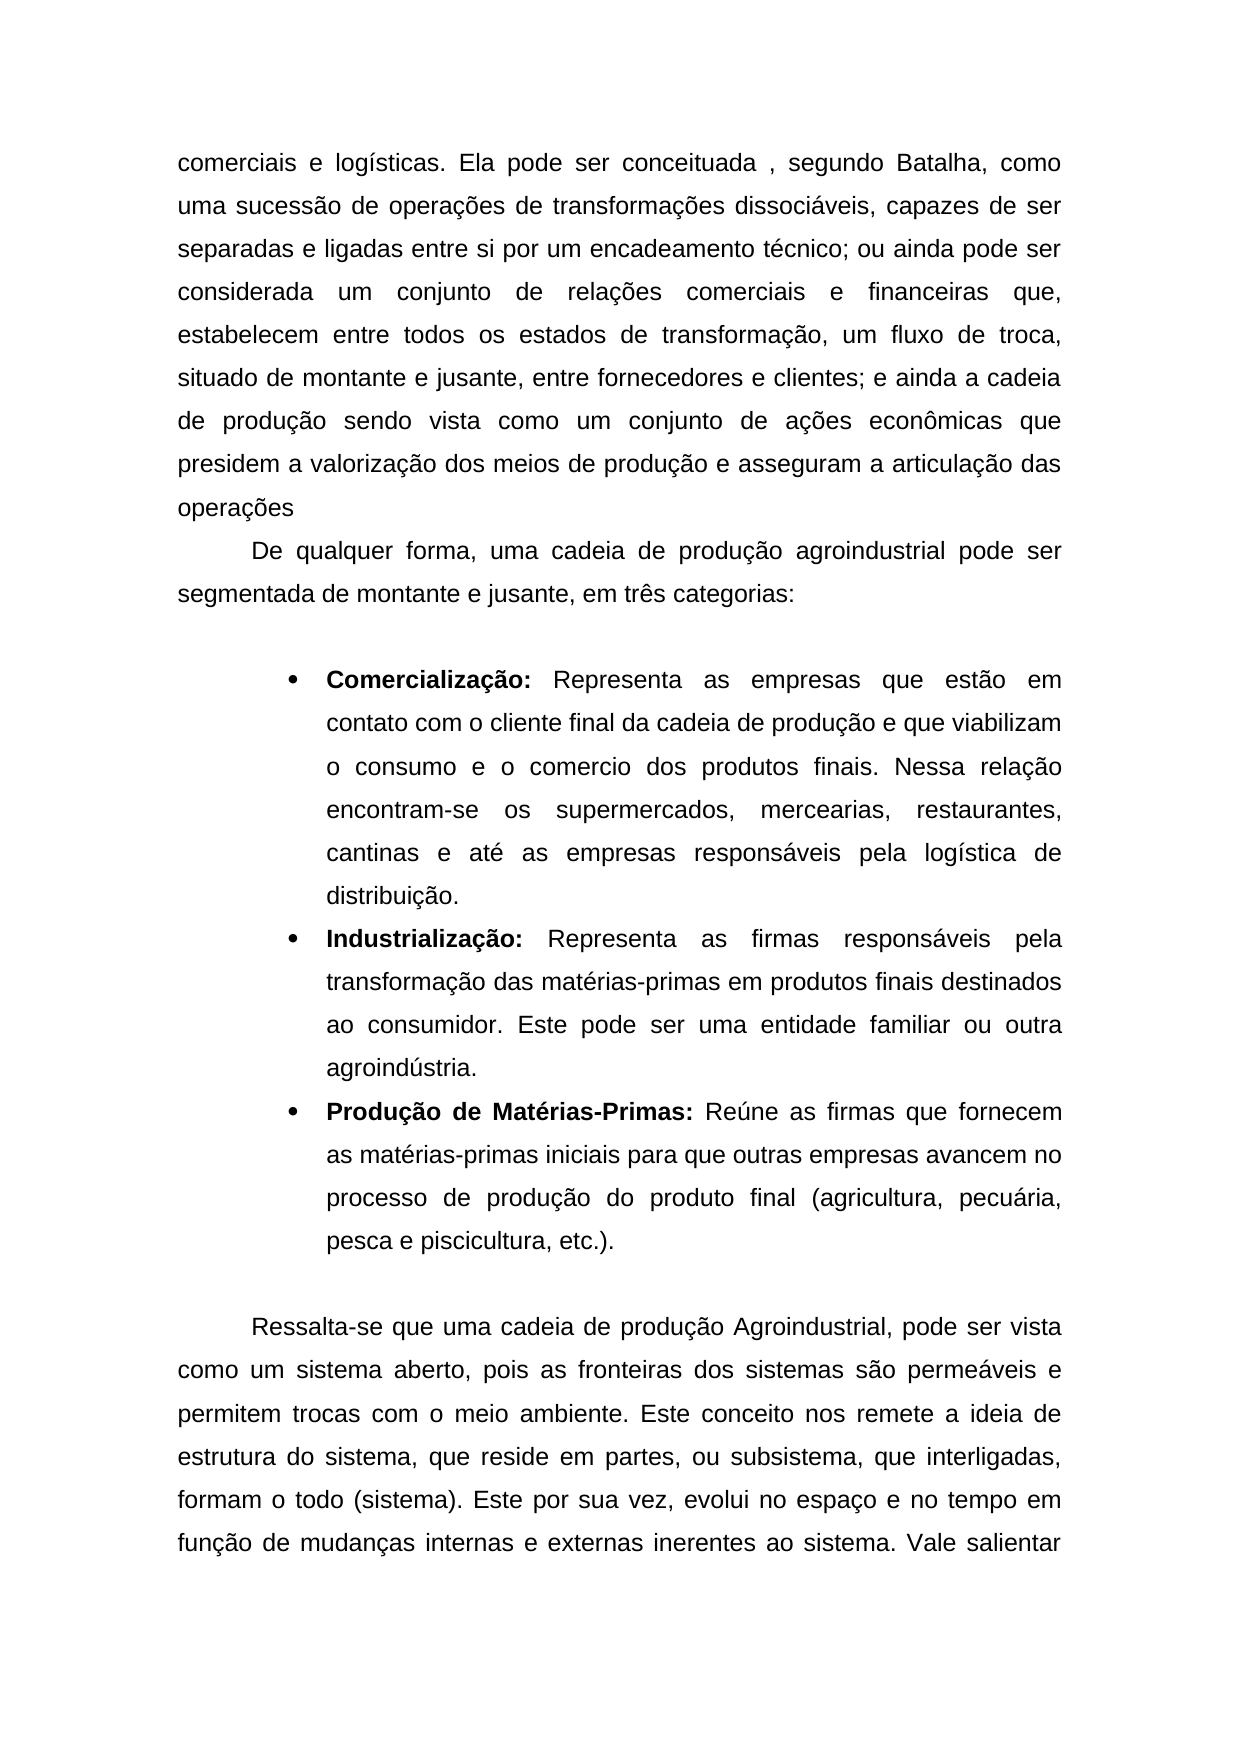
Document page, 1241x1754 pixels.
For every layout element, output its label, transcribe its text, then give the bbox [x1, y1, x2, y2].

text De qualquer forma, uma cadeia de produção agroindustrial pode ser segmentada de montante e jusante, em três categorias: [177, 536, 1063, 608]
list Comercialização: Representa as empresas que estão em contato com o cliente final da cadeia de produção e que viabilizam o consumo e o comercio dos produtos finais. Nessa relação encontram-se os supermercados, mercearias, restaurantes, cantinas e até as empresas responsáveis pela logística de distribuição. [288, 665, 1063, 909]
list Industrialização: Representa as firmas responsáveis pela transformação das matérias-primas em produtos finais destinados ao consumidor. Este pode ser uma entidade familiar ou outra agroindústria. [288, 924, 1063, 1082]
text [177, 148, 1063, 521]
list Produção de Matérias-Primas: Reúne as firmas que fornecem as matérias-primas iniciais para que outras empresas avancem no processo de produção do produto final (agricultura, pecuária, pesca e piscicultura, etc.). [288, 1097, 1063, 1255]
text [177, 1312, 1063, 1557]
